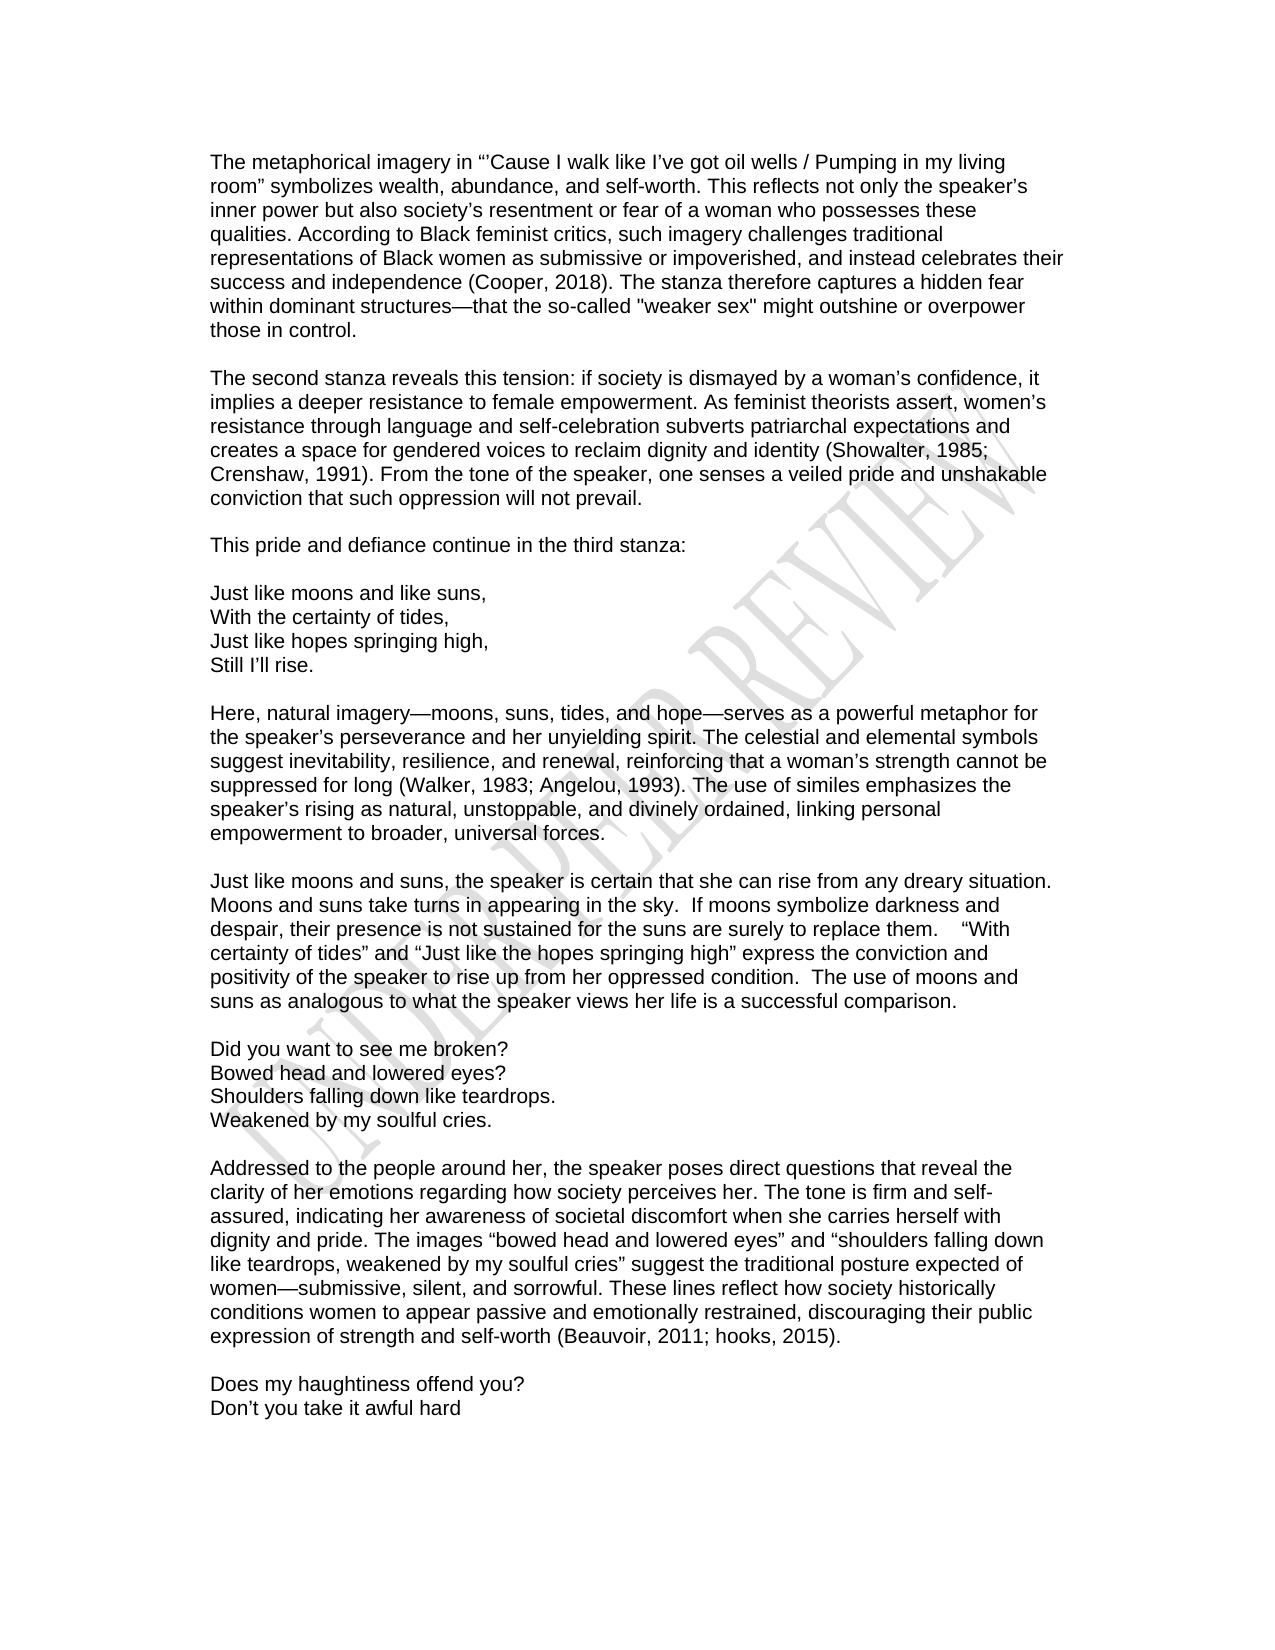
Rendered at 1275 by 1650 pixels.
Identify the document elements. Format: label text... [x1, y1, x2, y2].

text Here, natural imagery—moons, suns, tides, and hope—serves as a powerful metaphor for the speaker’s perseverance and her unyielding spirit. The celestial and elemental symbols suggest inevitability, resilience, and renewal, reinforcing that a woman’s strength cannot be suppressed for long (Walker, 1983; Angelou, 1993). The use of similes emphasizes the speaker’s rising as natural, unstoppable, and divinely ordained, linking personal empowerment to broader, universal forces. [210, 701, 1065, 845]
text The metaphorical imagery in “’Cause I walk like I’ve got oil wells / Pumping in my living room” symbolizes wealth, abundance, and self-worth. This reflects not only the speaker’s inner power but also society’s resentment or fear of a woman who possesses these qualities. According to Black feminist critics, such imagery challenges traditional representations of Black women as submissive or impoverished, and instead celebrates their success and independence (Cooper, 2018). The stanza therefore captures a hidden fear within dominant structures—that the so-called "weaker sex" might outshine or overpower those in control. [210, 150, 1065, 342]
text Just like moons and like suns, [210, 581, 1065, 605]
text Bowed head and lowered eyes? [210, 1060, 1065, 1084]
text Just like moons and suns, the speaker is certain that she can rise from any dreary situation. Moons and suns take turns in appearing in the sky. If moons symbolize darkness and despair, their presence is not sustained for the suns are surely to replace them. “With certainty of tides” and “Just like the hopes springing high” express the conviction and positivity of the speaker to rise up from her oppressed condition. The use of moons and suns as analogous to what the speaker views her life is a successful comparison. [210, 869, 1065, 1012]
text With the certainty of tides, [210, 605, 1065, 629]
text Addressed to the people around her, the speaker poses direct questions that reveal the clarity of her emotions regarding how society perceives her. The tone is firm and self-assured, indicating her awareness of societal discomfort when she carries herself with dignity and pride. The images “bowed head and lowered eyes” and “shoulders falling down like teardrops, weakened by my soulful cries” suggest the traditional posture expected of women—submissive, silent, and sorrowful. These lines reflect how society historically conditions women to appear passive and emotionally restrained, discouraging their public expression of strength and self-worth (Beauvoir, 2011; hooks, 2015). [210, 1156, 1065, 1348]
text Weakened by my soulful cries. [210, 1108, 1065, 1132]
text Does my haughtiness offend you? [210, 1372, 1065, 1396]
text Just like hopes springing high, [210, 629, 1065, 653]
text This pride and defiance continue in the third stanza: [210, 533, 1065, 557]
text The second stanza reveals this tension: if society is dismayed by a woman’s confidence, it implies a deeper resistance to female empowerment. As feminist theorists assert, women’s resistance through language and self-celebration subverts patriarchal expectations and creates a space for gendered voices to reclaim dignity and identity (Showalter, 1985; Crenshaw, 1991). From the tone of the speaker, one senses a veiled pride and unshakable conviction that such oppression will not prevail. [210, 366, 1065, 509]
text Still I’ll rise. [210, 653, 1065, 677]
text Did you want to see me broken? [210, 1036, 1065, 1060]
text Shoulders falling down like teardrops. [210, 1084, 1065, 1108]
text Don’t you take it awful hard [210, 1396, 1065, 1420]
